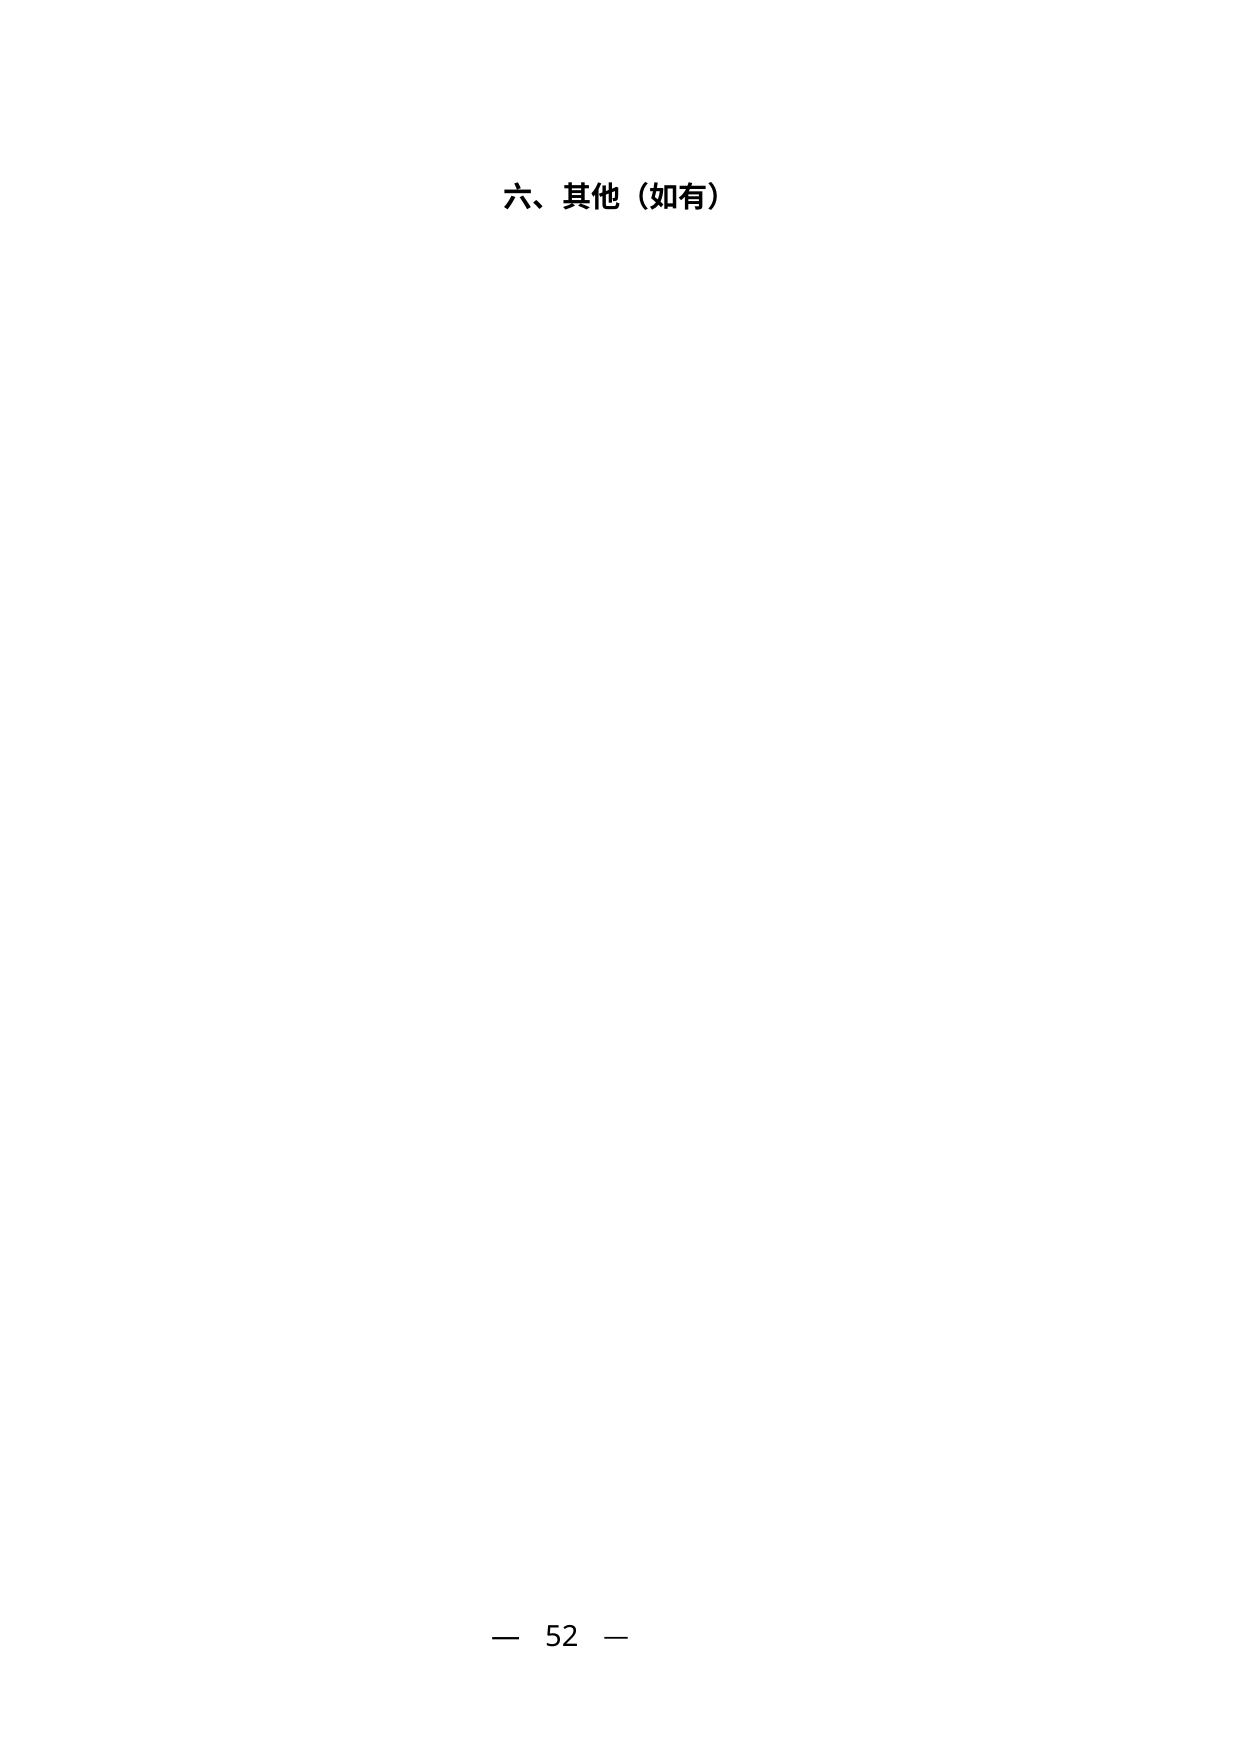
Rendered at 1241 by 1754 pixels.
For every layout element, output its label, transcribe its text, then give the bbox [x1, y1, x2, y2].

text 六、其他（如有） [187, 162, 1053, 227]
